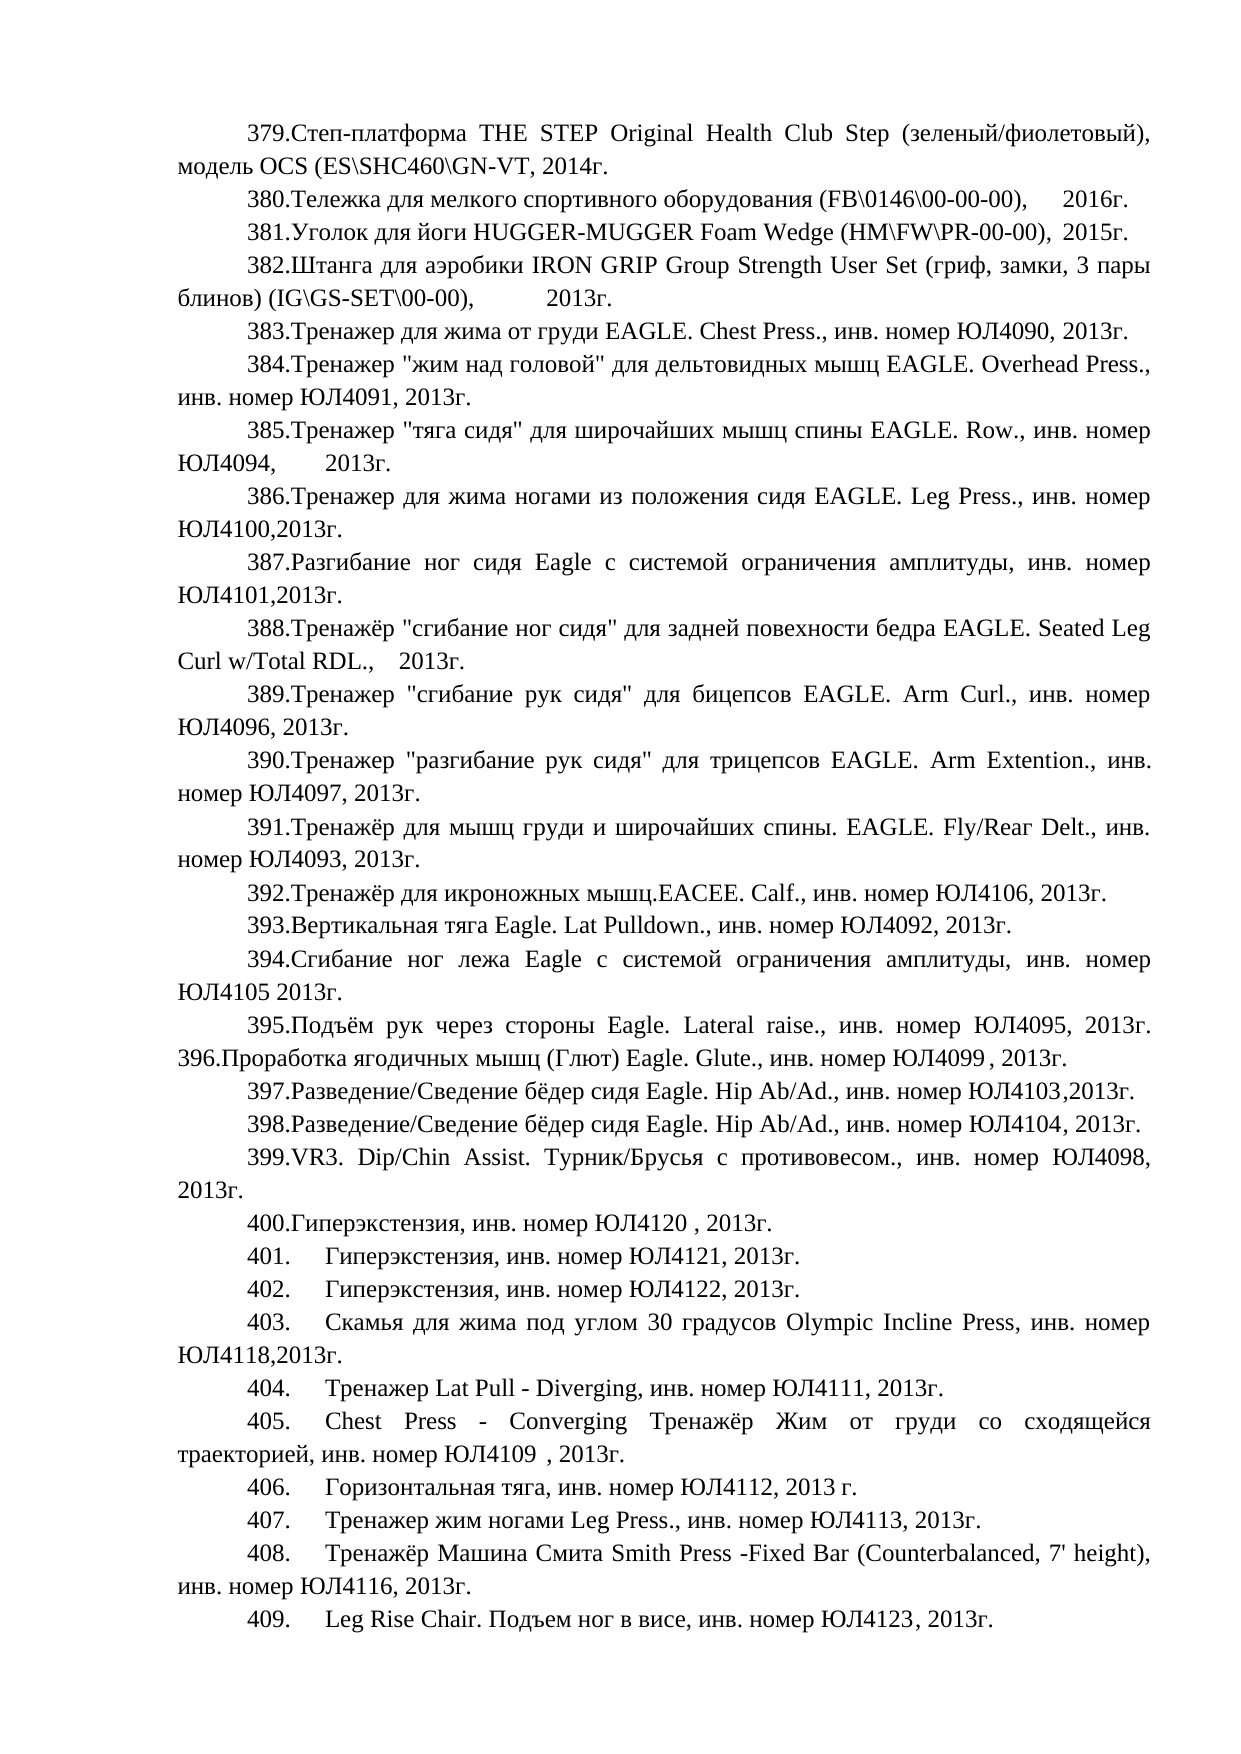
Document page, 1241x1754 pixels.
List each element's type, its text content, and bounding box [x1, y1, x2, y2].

text 384.Тренажер "жим над головой" для дельтовидных мышц EAGLE. Overhead Press., инв. номер ЮЛ4091, 2013г. [177, 349, 1152, 411]
text 382.Штанга для аэробики IRON GRIP Group Strength User Set (гриф, замки, 3 пары блинов) (IG\GS-SET\00-00), 2013г. [177, 250, 1152, 312]
text 381.Уголок для йоги HUGGER-MUGGER Foam Wedge (HM\FW\PR-00-00), 2015г. [177, 217, 1152, 246]
text 394.Сгибание ног лежа Eagle с системой ограничения амплитуды, инв. номер ЮЛ4105 2013г. [177, 944, 1152, 1005]
text 406. Горизонтальная тяга, инв. номер ЮЛ4112, 2013 г. [177, 1472, 1152, 1501]
text 387.Разгибание ног сидя Eagle с системой ограничения амплитуды, инв. номер ЮЛ4101,2013г. [177, 547, 1152, 609]
text 389.Тренажер "сгибание рук сидя" для бицепсов EAGLE. Arm Curl., инв. номер ЮЛ4096, 2013г. [177, 679, 1152, 741]
text 383.Тренажер для жима от груди EAGLE. Chest Press., инв. номер ЮЛ4090, 2013г. [177, 316, 1152, 345]
text 405. Chest Press - Converging Тренажёр Жим от груди со сходящейся траекторией, инв. номер ЮЛ4109 , 2013г. [177, 1406, 1152, 1468]
text 401. Гиперэкстензия, инв. номер ЮЛ4121, 2013г. [177, 1241, 1152, 1269]
text 385.Тренажер "тяга сидя" для широчайших мышц спины EAGLE. Row., инв. номер ЮЛ4094, 2013г. [177, 415, 1152, 477]
text 397.Разведение/Сведение бёдер сидя Eagle. Hip Ab/Ad., инв. номер ЮЛ4103 ,2013г. [177, 1076, 1152, 1104]
text 391.Тренажёр для мышц груди и широчайших спины. EAGLE. Fly/Reaг Delt., инв. номер ЮЛ4093, 2013г. [177, 812, 1152, 873]
text 402. Гиперэкстензия, инв. номер ЮЛ4122, 2013г. [177, 1274, 1152, 1303]
text 409. Leg Rise Chair. Подъем ног в висе, инв. номер ЮЛ4123 , 2013г. [177, 1604, 1152, 1633]
text 404. Тренажер Lat Pull - Diverging, инв. номер ЮЛ4111, 2013г. [177, 1373, 1152, 1402]
text 390.Тренажер "разгибание рук сидя" для трицепсов EAGLE. Arm Extention., инв. номер ЮЛ4097, 2013г. [177, 746, 1152, 807]
text 395.Подъём рук через стороны Eagle. Lateral raise., инв. номер ЮЛ4095, 2013г. 396.Проработка ягодичных мышц (Глют) Eagle. Glute., инв. номер ЮЛ4099 , 2013г. [177, 1010, 1152, 1071]
text 398.Разведение/Сведение бёдер сидя Eagle. Hip Ab/Ad., инв. номер ЮЛ4104 , 2013г. [177, 1109, 1152, 1137]
text 380.Тележка для мелкого спортивного оборудования (FB\0146\00-00-00), 2016г. [177, 184, 1152, 213]
text 400.Гиперэкстензия, инв. номер ЮЛ4120 , 2013г. [177, 1208, 1152, 1237]
text 379.Степ-платформа THE STEP Original Health Club Step (зеленый/фиолетовый), модель OCS (ES\SHC460\GN-VT, 2014г. [177, 118, 1152, 180]
text 393.Вертикальная тяга Eagle. Lat Pulldown., инв. номер ЮЛ4092, 2013г. [177, 911, 1152, 939]
text 407. Тренажер жим ногами Leg Press., инв. номер ЮЛ4113, 2013г. [177, 1505, 1152, 1534]
text 388.Тренажёр "сгибание ног сидя" для задней повехности бедра EAGLE. Seated Leg Curl w/Total RDL., 2013г. [177, 613, 1152, 675]
text 399.VR3. Dip/Chin Assist. Турник/Брусья с противовесом., инв. номер ЮЛ4098, 2013г. [177, 1142, 1152, 1203]
text 386.Тренажер для жима ногами из положения сидя EAGLE. Leg Press., инв. номер ЮЛ4100,2013г. [177, 481, 1152, 543]
text 408. Тренажёр Машина Смита Smith Press -Fixed Bar (Counterbalanced, 7' height), инв. номер ЮЛ4116, 2013г. [177, 1538, 1152, 1600]
text 403. Скамья для жима под углом 30 градусов Olympic Incline Press, инв. номер ЮЛ4118,2013г. [177, 1307, 1152, 1369]
text 392.Тренажёр для икроножных мышц.ЕАСЕЕ. Calf., инв. номер ЮЛ4106, 2013г. [177, 878, 1152, 906]
